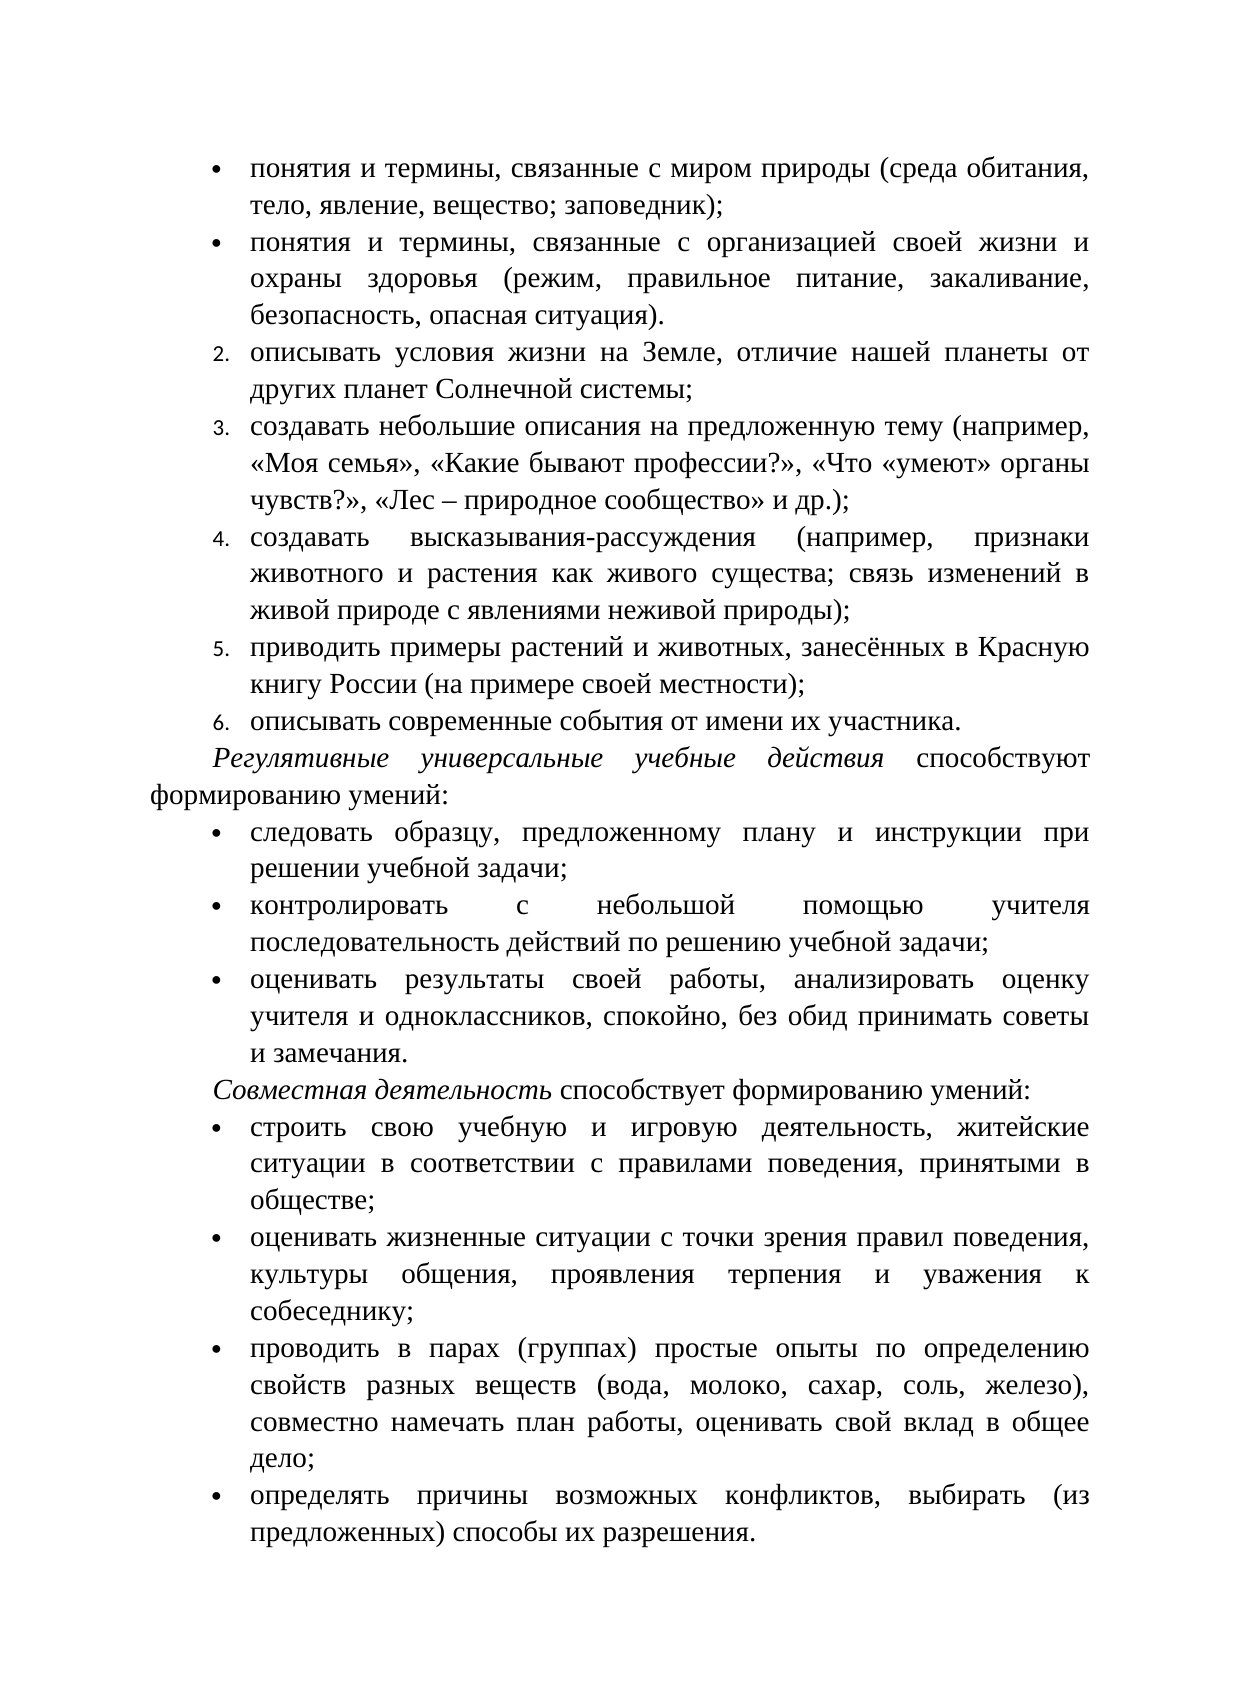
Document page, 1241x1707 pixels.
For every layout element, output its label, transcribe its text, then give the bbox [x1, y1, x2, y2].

list создавать высказывания-рассуждения (например, признаки животного и растения как живого существа; связь изменений в живой природе с явлениями неживой природы); [212, 519, 1090, 626]
list понятия и термины, связанные с организацией своей жизни и охраны здоровья (режим, правильное питание, закаливание, безопасность, опасная ситуация). [212, 224, 1090, 331]
text Регулятивные универсальные учебные действия способствуют формированию умений: [150, 740, 1090, 810]
list контролировать с небольшой помощью учителя последовательность действий по решению учебной задачи; [212, 887, 1090, 958]
list описывать условия жизни на Земле, отличие нашей планеты от других планет Солнечной системы; [212, 334, 1090, 405]
list создавать небольшие описания на предложенную тему (например, «Моя семья», «Какие бывают профессии?», «Что «умеют» органы чувств?», «Лес – природное сообщество» и др.); [212, 408, 1090, 515]
list проводить в парах (группах) простые опыты по определению свойств разных веществ (вода, молоко, сахар, соль, железо), совместно намечать план работы, оценивать свой вклад в общее дело; [212, 1330, 1090, 1474]
list оценивать результаты своей работы, анализировать оценку учителя и одноклассников, спокойно, без обид принимать советы и замечания. [212, 961, 1090, 1068]
list следовать образцу, предложенному плану и инструкции при решении учебной задачи; [212, 814, 1090, 884]
list оценивать жизненные ситуации с точки зрения правил поведения, культуры общения, проявления терпения и уважения к собеседнику; [212, 1219, 1090, 1327]
list строить свою учебную и игровую деятельность, житейские ситуации в соответствии с правилами поведения, принятыми в обществе; [212, 1109, 1090, 1216]
list понятия и термины, связанные с миром природы (среда обитания, тело, явление, вещество; заповедник); [212, 150, 1090, 220]
list определять причины возможных конфликтов, выбирать (из предложенных) способы их разрешения. [212, 1477, 1090, 1548]
list приводить примеры растений и животных, занесённых в Красную книгу России (на примере своей местности); [212, 629, 1090, 700]
text Совместная деятельность способствует формированию умений: [150, 1072, 1090, 1105]
list описывать современные события от имени их участника. [212, 703, 1090, 737]
